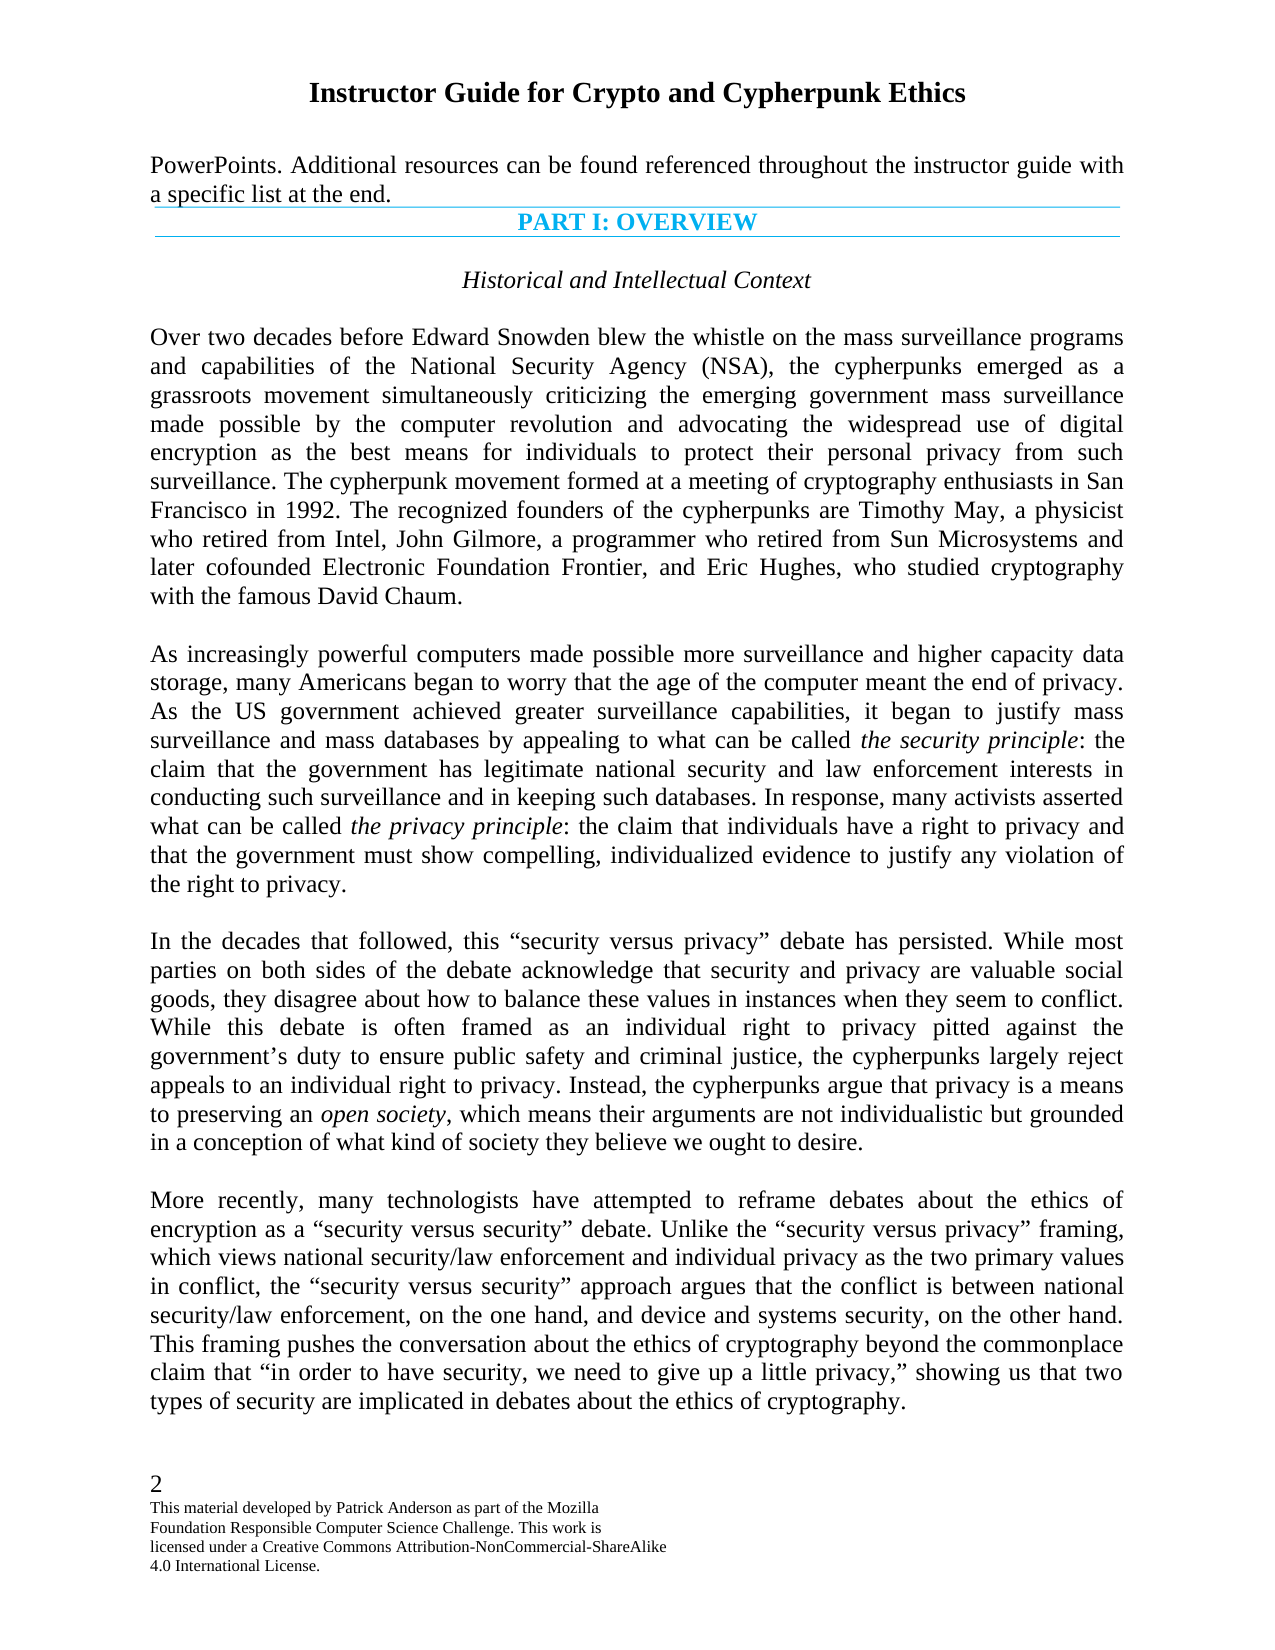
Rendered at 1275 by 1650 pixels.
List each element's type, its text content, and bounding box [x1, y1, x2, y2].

text Over two decades before Edward Snowden blew the whistle on the mass surveillance programs and capabilities of the National Security Agency (NSA), the cypherpunks emerged as a grassroots movement simultaneously criticizing the emerging government mass surveillance made possible by the computer revolution and advocating the widespread use of digital encryption as the best means for individuals to protect their personal privacy from such surveillance. The cypherpunk movement formed at a meeting of cryptography enthusiasts in San Francisco in 1992. The recognized founders of the cypherpunks are Timothy May, a physicist who retired from Intel, John Gilmore, a programmer who retired from Sun Microsystems and later cofounded Electronic Foundation Frontier, and Eric Hughes, who studied cryptography with the famous David Chaum. [150, 322, 1125, 610]
text Historical and Intellectual Context [150, 265, 1125, 294]
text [150, 150, 1125, 207]
text In the decades that followed, this “security versus privacy” debate has persisted. While most parties on both sides of the debate acknowledge that security and privacy are valuable social goods, they disagree about how to balance these values in instances when they seem to conflict. While this debate is often framed as an individual right to privacy pitted against the government’s duty to ensure public safety and criminal justice, the cypherpunks largely reject appeals to an individual right to privacy. Instead, the cypherpunks argue that privacy is a means to preserving an open society, which means their arguments are not individualistic but grounded in a conception of what kind of society they believe we ought to desire. [150, 926, 1125, 1156]
text As increasingly powerful computers made possible more surveillance and higher capacity data storage, many Americans began to worry that the age of the computer meant the end of privacy. As the US government achieved greater surveillance capabilities, it began to justify mass surveillance and mass databases by appealing to what can be called the security principle: the claim that the government has legitimate national security and law enforcement interests in conducting such surveillance and in keeping such databases. In response, many activists asserted what can be called the privacy principle: the claim that individuals have a right to privacy and that the government must show compelling, individualized evidence to justify any violation of the right to privacy. [150, 639, 1125, 897]
text PART I: OVERVIEW [150, 207, 1125, 236]
text More recently, many technologists have attempted to reframe debates about the ethics of encryption as a “security versus security” debate. Unlike the “security versus privacy” framing, which views national security/law enforcement and individual privacy as the two primary values in conflict, the “security versus security” approach argues that the conflict is between national security/law enforcement, on the one hand, and device and systems security, on the other hand. This framing pushes the conversation about the ethics of cryptography beyond the commonplace claim that “in order to have security, we need to give up a little privacy,” showing us that two types of security are implicated in debates about the ethics of cryptography. [150, 1185, 1125, 1415]
